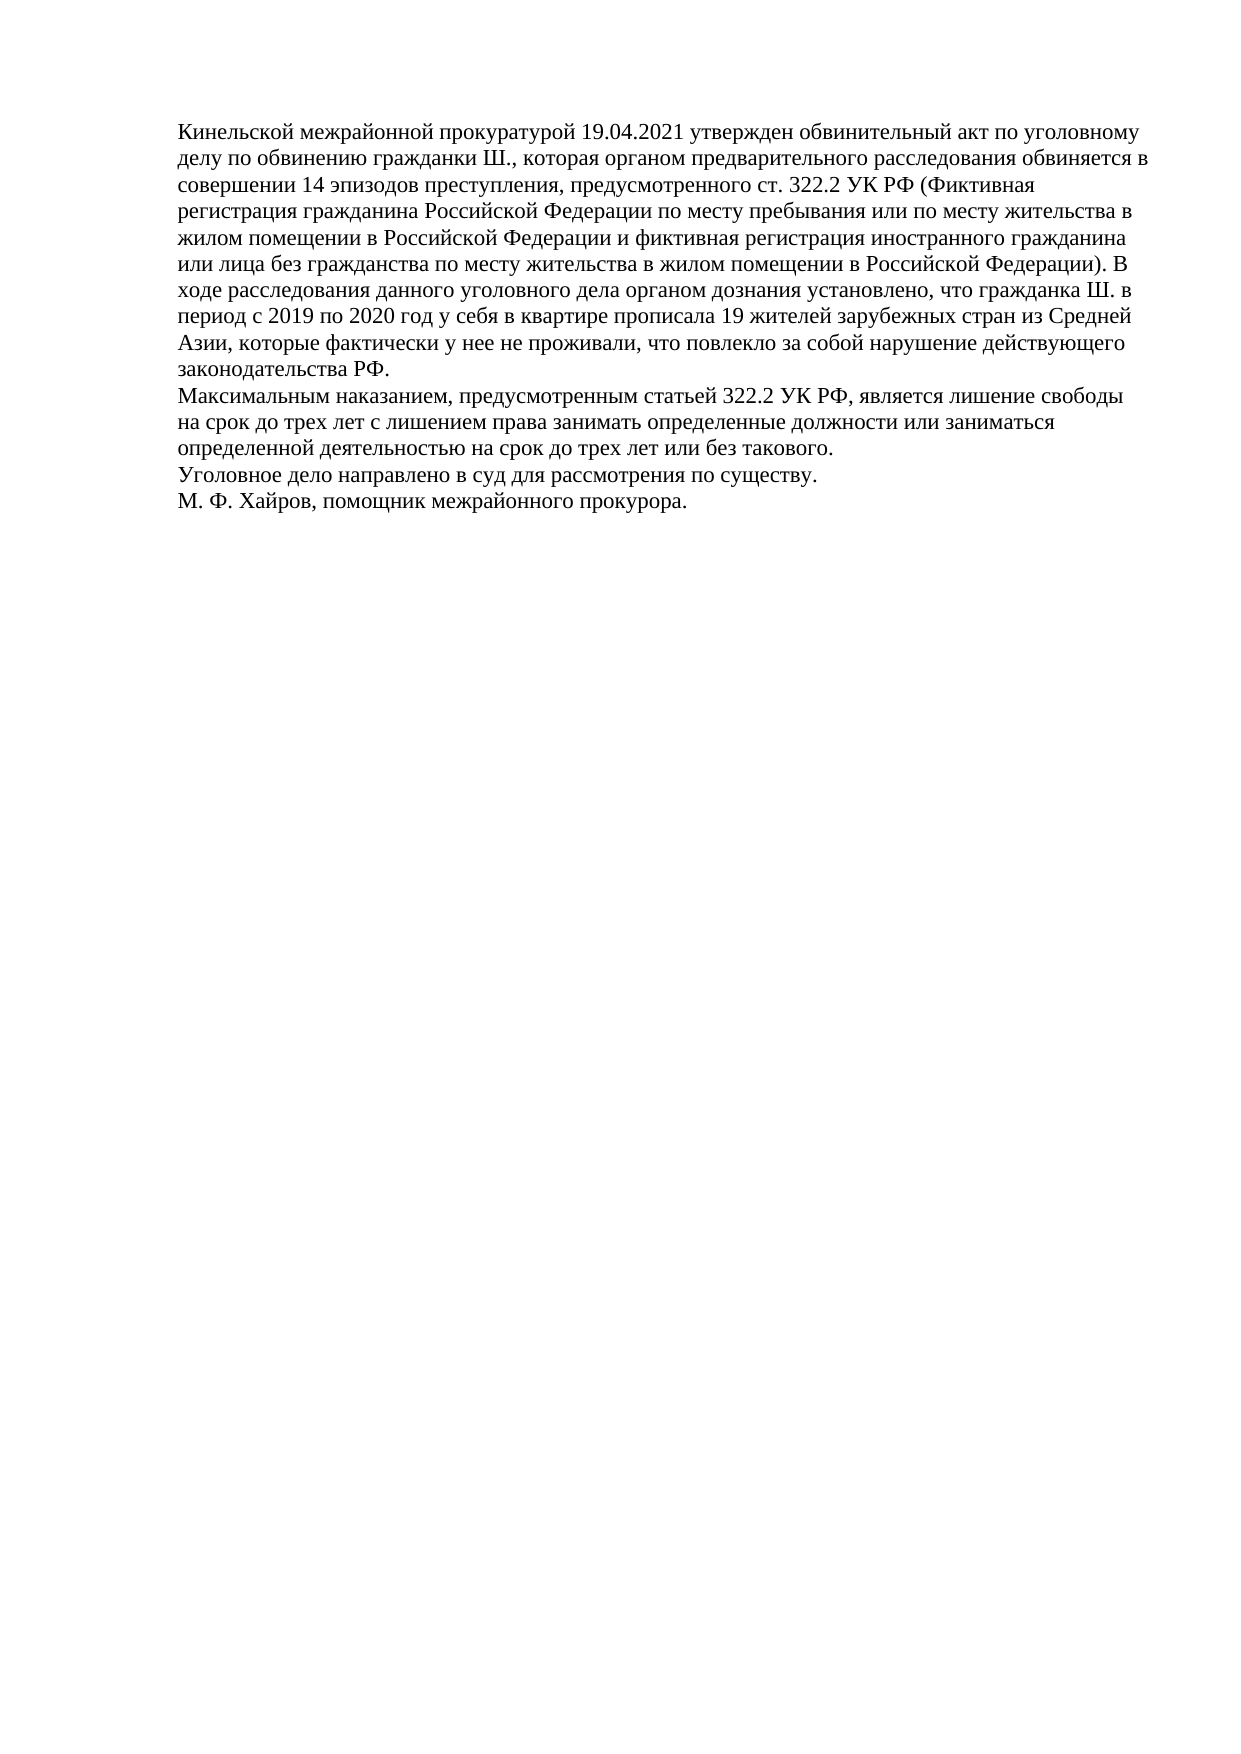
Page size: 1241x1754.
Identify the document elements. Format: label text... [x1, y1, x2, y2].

text Кинельской межрайонной прокуратурой 19.04.2021 утвержден обвинительный акт по уголовному делу по обвинению гражданки Ш., которая органом предварительного расследования обвиняется в совершении 14 эпизодов преступления, предусмотренного ст. 322.2 УК РФ (Фиктивная регистрация гражданина Российской Федерации по месту пребывания или по месту жительства в жилом помещении в Российской Федерации и фиктивная регистрация иностранного гражданина или лица без гражданства по месту жительства в жилом помещении в Российской Федерации). В ходе расследования данного уголовного дела органом дознания установлено, что гражданка Ш. в период с 2019 по 2020 год у себя в квартире прописала 19 жителей зарубежных стран из Средней Азии, которые фактически у нее не проживали, что повлекло за собой нарушение действующего законодательства РФ. [177, 118, 1152, 382]
text Уголовное дело направлено в суд для рассмотрения по существу. [177, 461, 1152, 487]
text Максимальным наказанием, предусмотренным статьей 322.2 УК РФ, является лишение свободы на срок до трех лет с лишением права занимать определенные должности или заниматься определенной деятельностью на срок до трех лет или без такового. [177, 382, 1152, 461]
text М. Ф. Хайров, помощник межрайонного прокурора. [177, 487, 1152, 513]
